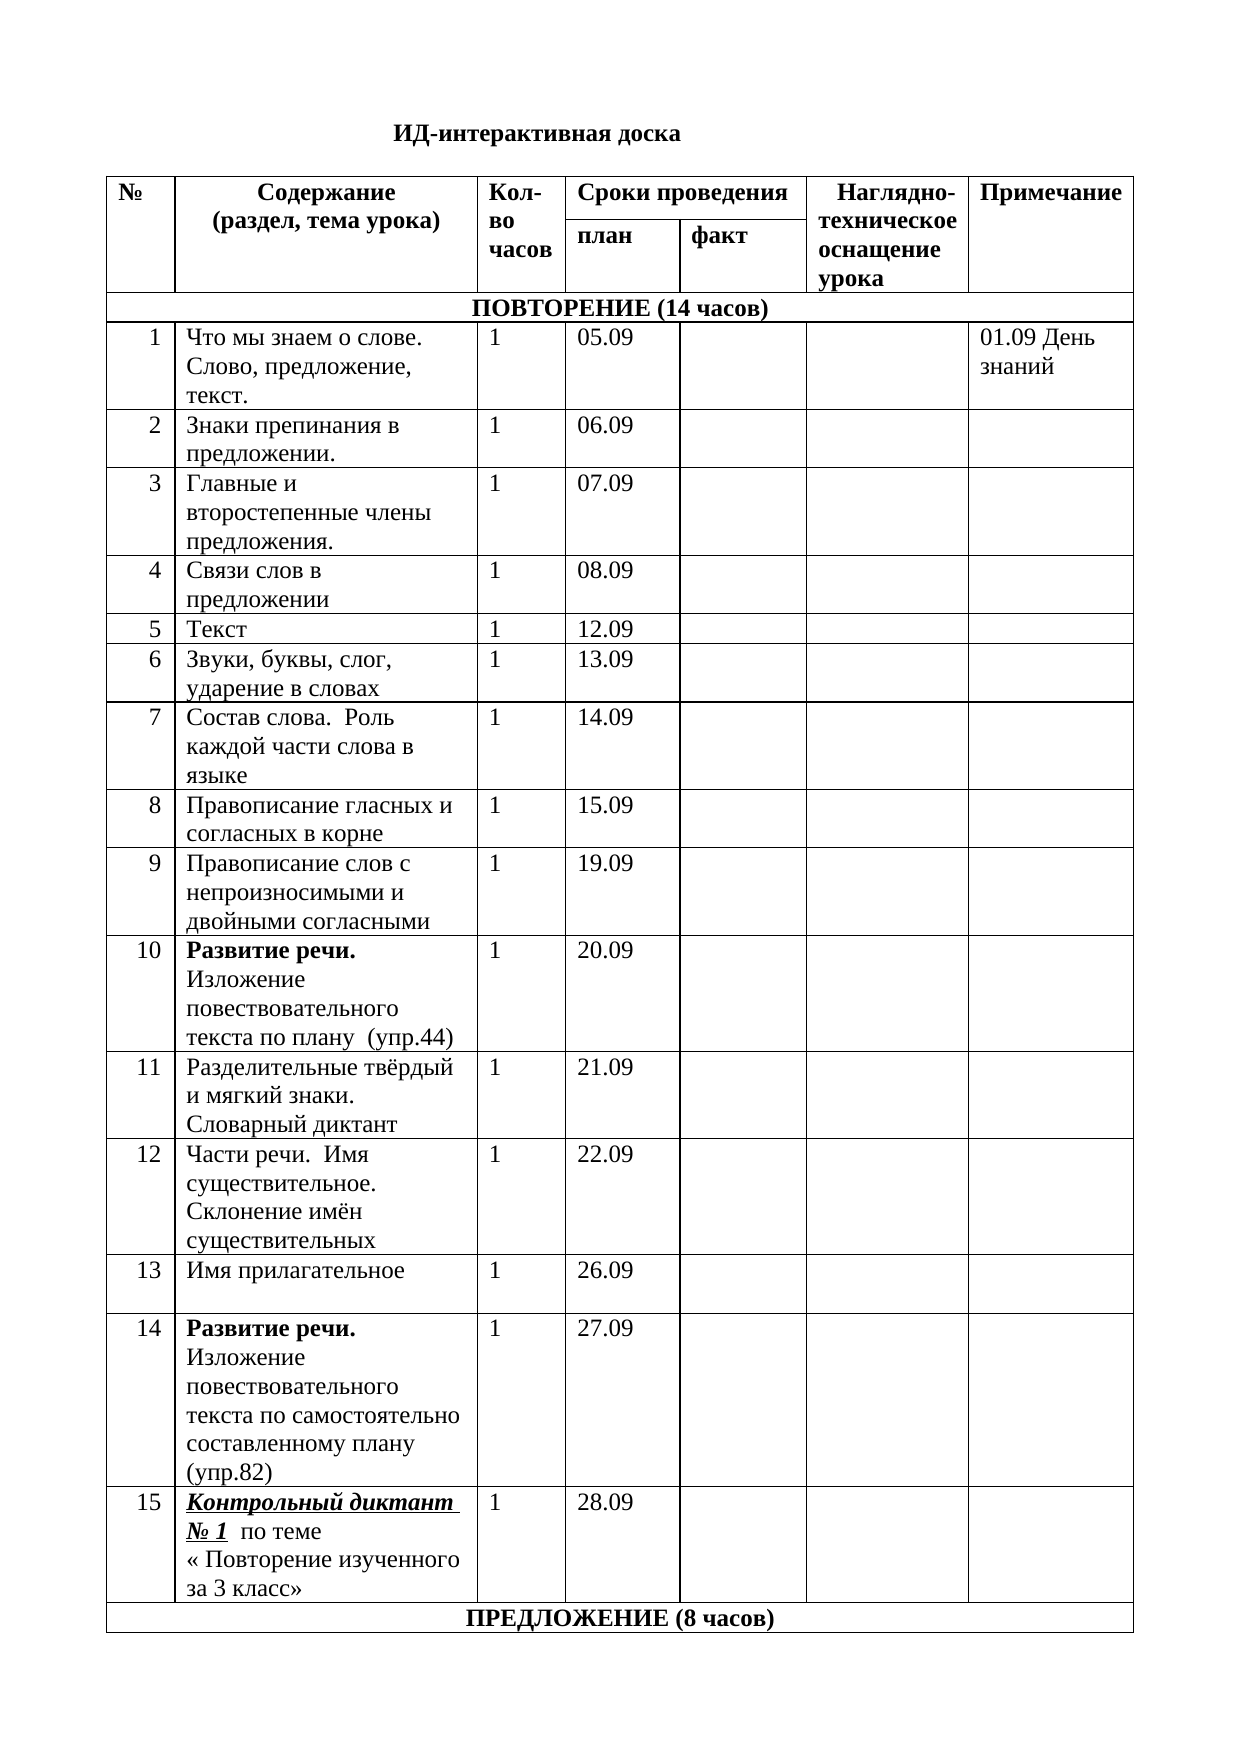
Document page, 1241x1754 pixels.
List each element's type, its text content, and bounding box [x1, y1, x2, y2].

table_cell Текст [176, 614, 477, 643]
table_cell [681, 410, 806, 467]
table_cell 22.09 [566, 1139, 679, 1254]
table_cell [969, 1255, 1133, 1312]
table_cell [107, 1314, 174, 1486]
table_cell [681, 790, 806, 847]
table_cell Правописание слов с непроизносимыми и двойными согласными [176, 848, 477, 934]
table_cell 21.09 [566, 1052, 679, 1138]
table_cell [807, 410, 968, 467]
table_cell 1 [478, 1314, 565, 1486]
table_cell 1 [478, 1139, 565, 1254]
table_cell ПРЕДЛОЖЕНИЕ (8 часов) [107, 1603, 1133, 1632]
table_cell 01.09 День знаний [969, 323, 1133, 409]
table_cell 1 [478, 614, 565, 643]
table_cell Правописание гласных и согласных в корне [176, 790, 477, 847]
table_cell [681, 644, 806, 701]
table_cell [107, 790, 174, 847]
table_header Наглядно-техническое оснащение урока [807, 177, 968, 292]
table_cell [107, 468, 174, 554]
table_cell 27.09 [566, 1314, 679, 1486]
table_cell [107, 614, 174, 643]
table_cell [681, 703, 806, 789]
table_cell [681, 1052, 806, 1138]
table_cell [107, 323, 174, 409]
table_cell [969, 1052, 1133, 1138]
table_cell Звуки, буквы, слог, ударение в словах [176, 644, 477, 701]
table_cell план [566, 220, 679, 292]
table_cell [969, 556, 1133, 613]
table_cell [969, 936, 1133, 1051]
table_cell [807, 1487, 968, 1602]
table_cell [681, 1139, 806, 1254]
table_cell Развитие речи. Изложение повествовательного текста по самостоятельно составленному плану (упр.82) [176, 1314, 477, 1486]
table_cell [807, 1314, 968, 1486]
table_cell 1 [478, 703, 565, 789]
table_cell [807, 1052, 968, 1138]
table_cell [681, 1255, 806, 1312]
table_cell 05.09 [566, 323, 679, 409]
table_cell Контрольный диктант № 1 по теме « Повторение изученного за 3 класс» [176, 1487, 477, 1602]
table_cell 1 [478, 410, 565, 467]
table_cell 1 [478, 790, 565, 847]
table_cell [807, 614, 968, 643]
table_cell факт [681, 220, 806, 292]
table_cell ПОВТОРЕНИЕ (14 часов) [107, 293, 1133, 321]
table_cell Что мы знаем о слове. Слово, предложение, текст. [176, 323, 477, 409]
table_cell 06.09 [566, 410, 679, 467]
table_cell Состав слова. Роль каждой части слова в языке [176, 703, 477, 789]
table_cell 1 [478, 1487, 565, 1602]
table_cell 14.09 [566, 703, 679, 789]
table_cell 1 [478, 644, 565, 701]
table_cell [807, 936, 968, 1051]
table_cell 08.09 [566, 556, 679, 613]
table_cell [107, 1255, 174, 1312]
table_cell [969, 703, 1133, 789]
table_cell [681, 556, 806, 613]
table_cell [969, 790, 1133, 847]
table_cell 20.09 [566, 936, 679, 1051]
table_cell [969, 1314, 1133, 1486]
table_cell [807, 468, 968, 554]
table_header Кол-во часов [478, 177, 565, 292]
table_cell [107, 410, 174, 467]
table_cell 1 [478, 848, 565, 934]
table_cell Развитие речи. Изложение повествовательного текста по плану (упр.44) [176, 936, 477, 1051]
table_cell 1 [478, 1052, 565, 1138]
table_cell 07.09 [566, 468, 679, 554]
table_cell Связи слов в предложении [176, 556, 477, 613]
table_cell Имя прилагательное [176, 1255, 477, 1312]
table_cell [969, 410, 1133, 467]
table_cell [681, 323, 806, 409]
table_cell [807, 1255, 968, 1312]
table_cell [681, 614, 806, 643]
table_cell [681, 936, 806, 1051]
table_cell 1 [478, 556, 565, 613]
table_cell [807, 1139, 968, 1254]
table_cell [107, 556, 174, 613]
table_cell [807, 323, 968, 409]
table_cell [107, 703, 174, 789]
table_cell 1 [478, 1255, 565, 1312]
table_header Сроки проведения [566, 177, 806, 219]
table_cell [681, 848, 806, 934]
table_cell [969, 1487, 1133, 1602]
table_cell [807, 703, 968, 789]
table_cell Разделительные твёрдый и мягкий знаки. Словарный диктант [176, 1052, 477, 1138]
table_cell 1 [478, 323, 565, 409]
table_cell Знаки препинания в предложении. [176, 410, 477, 467]
table_cell 13.09 [566, 644, 679, 701]
table_cell [969, 848, 1133, 934]
table_header Примечание [969, 177, 1133, 292]
text ИД-интерактивная доска [118, 118, 1122, 147]
table_cell [107, 1052, 174, 1138]
table_cell [107, 848, 174, 934]
table_cell [807, 790, 968, 847]
table_cell [107, 1487, 174, 1602]
table_cell [969, 1139, 1133, 1254]
table_header Содержание (раздел, тема урока) [176, 177, 477, 292]
table_cell [807, 848, 968, 934]
table_cell [969, 644, 1133, 701]
table_header № [107, 177, 174, 292]
table_cell [969, 468, 1133, 554]
table_cell [107, 1139, 174, 1254]
table_cell [107, 936, 174, 1051]
table_cell [681, 468, 806, 554]
table_cell [807, 644, 968, 701]
table_cell [107, 644, 174, 701]
table_cell Главные и второстепенные члены предложения. [176, 468, 477, 554]
table_cell 15.09 [566, 790, 679, 847]
table_cell 12.09 [566, 614, 679, 643]
table_cell 28.09 [566, 1487, 679, 1602]
table_cell [681, 1314, 806, 1486]
table_cell 19.09 [566, 848, 679, 934]
table_cell [681, 1487, 806, 1602]
table_cell Части речи. Имя существительное. Склонение имён существительных [176, 1139, 477, 1254]
table_cell 1 [478, 468, 565, 554]
table_cell 1 [478, 936, 565, 1051]
table_cell 26.09 [566, 1255, 679, 1312]
table_cell [807, 556, 968, 613]
table_cell [969, 614, 1133, 643]
